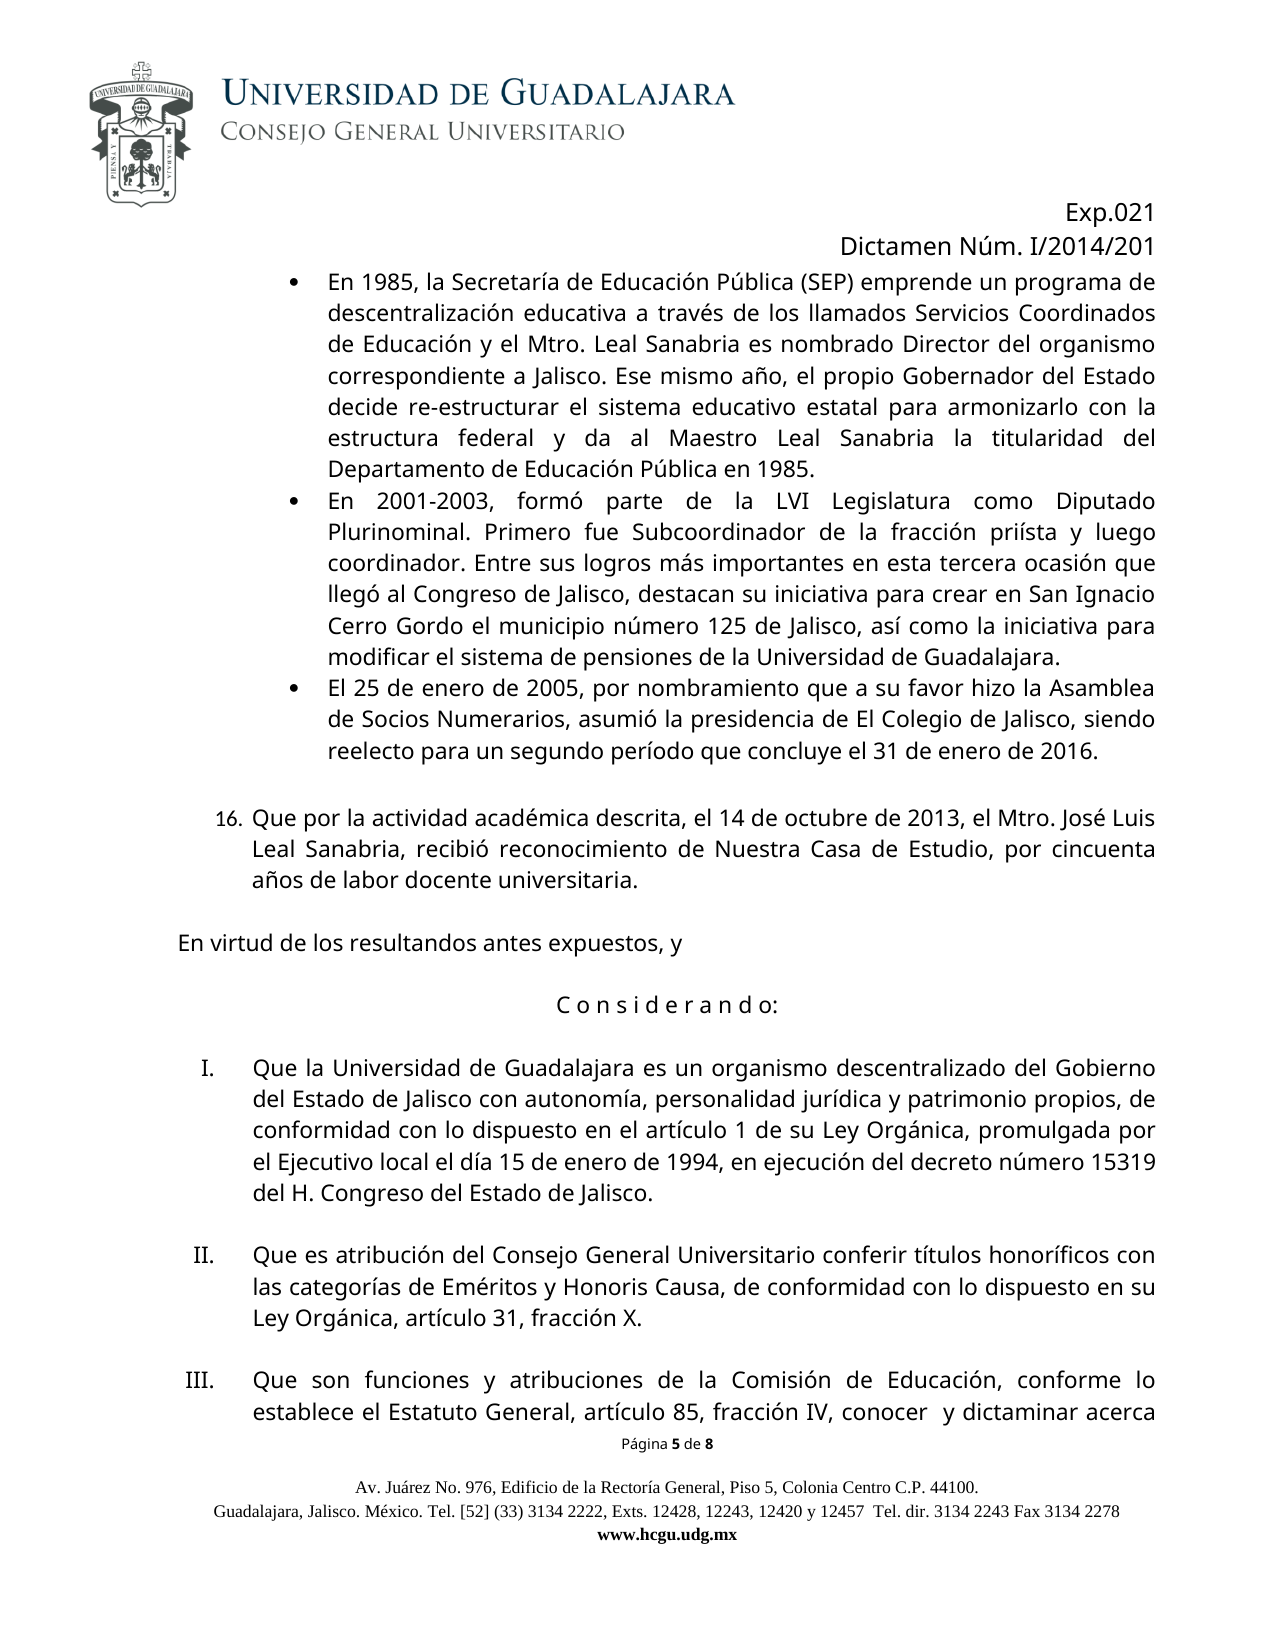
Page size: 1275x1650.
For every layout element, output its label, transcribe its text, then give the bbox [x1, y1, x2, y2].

list Que la Universidad de Guadalajara es un organismo descentralizado del Gobierno del Estado de Jalisco con autonomía, personalidad jurídica y patrimonio propios, de conformidad con lo dispuesto en el artículo 1 de su Ley Orgánica, promulgada por el Ejecutivo local el día 15 de enero de 1994, en ejecución del decreto número 15319 del H. Congreso del Estado de Jalisco. [215, 1052, 1157, 1208]
text En virtud de los resultandos antes expuestos, y [177, 927, 1157, 958]
list En 2001-2003, formó parte de la LVI Legislatura como Diputado Plurinominal. Primero fue Subcoordinador de la fracción priísta y luego coordinador. Entre sus logros más importantes en esta tercera ocasión que llegó al Congreso de Jalisco, destacan su iniciativa para crear en San Ignacio Cerro Gordo el municipio número 125 de Jalisco, así como la iniciativa para modificar el sistema de pensiones de la Universidad de Guadalajara. [290, 484, 1157, 672]
text C o n s i d e r a n d o: [177, 989, 1157, 1021]
list El 25 de enero de 2005, por nombramiento que a su favor hizo la Asamblea de Socios Numerarios, asumió la presidencia de El Colegio de Jalisco, siendo reelecto para un segundo período que concluye el 31 de enero de 2016. [290, 672, 1157, 766]
list En 1985, la Secretaría de Educación Pública (SEP) emprende un programa de descentralización educativa a través de los llamados Servicios Coordinados de Educación y el Mtro. Leal Sanabria es nombrado Director del organismo correspondiente a Jalisco. Ese mismo año, el propio Gobernador del Estado decide re-estructurar el sistema educativo estatal para armonizarlo con la estructura federal y da al Maestro Leal Sanabria la titularidad del Departamento de Educación Pública en 1985. [290, 266, 1157, 484]
list Que es atribución del Consejo General Universitario conferir títulos honoríficos con las categorías de Eméritos y Honoris Causa, de conformidad con lo dispuesto en su Ley Orgánica, artículo 31, fracción X. [215, 1239, 1157, 1333]
list Que por la actividad académica descrita, el 14 de octubre de 2013, el Mtro. José Luis Leal Sanabria, recibió reconocimiento de Nuestra Casa de Estudio, por cincuenta años de labor docente universitaria. [214, 802, 1157, 896]
picture [1, 1, 1274, 268]
